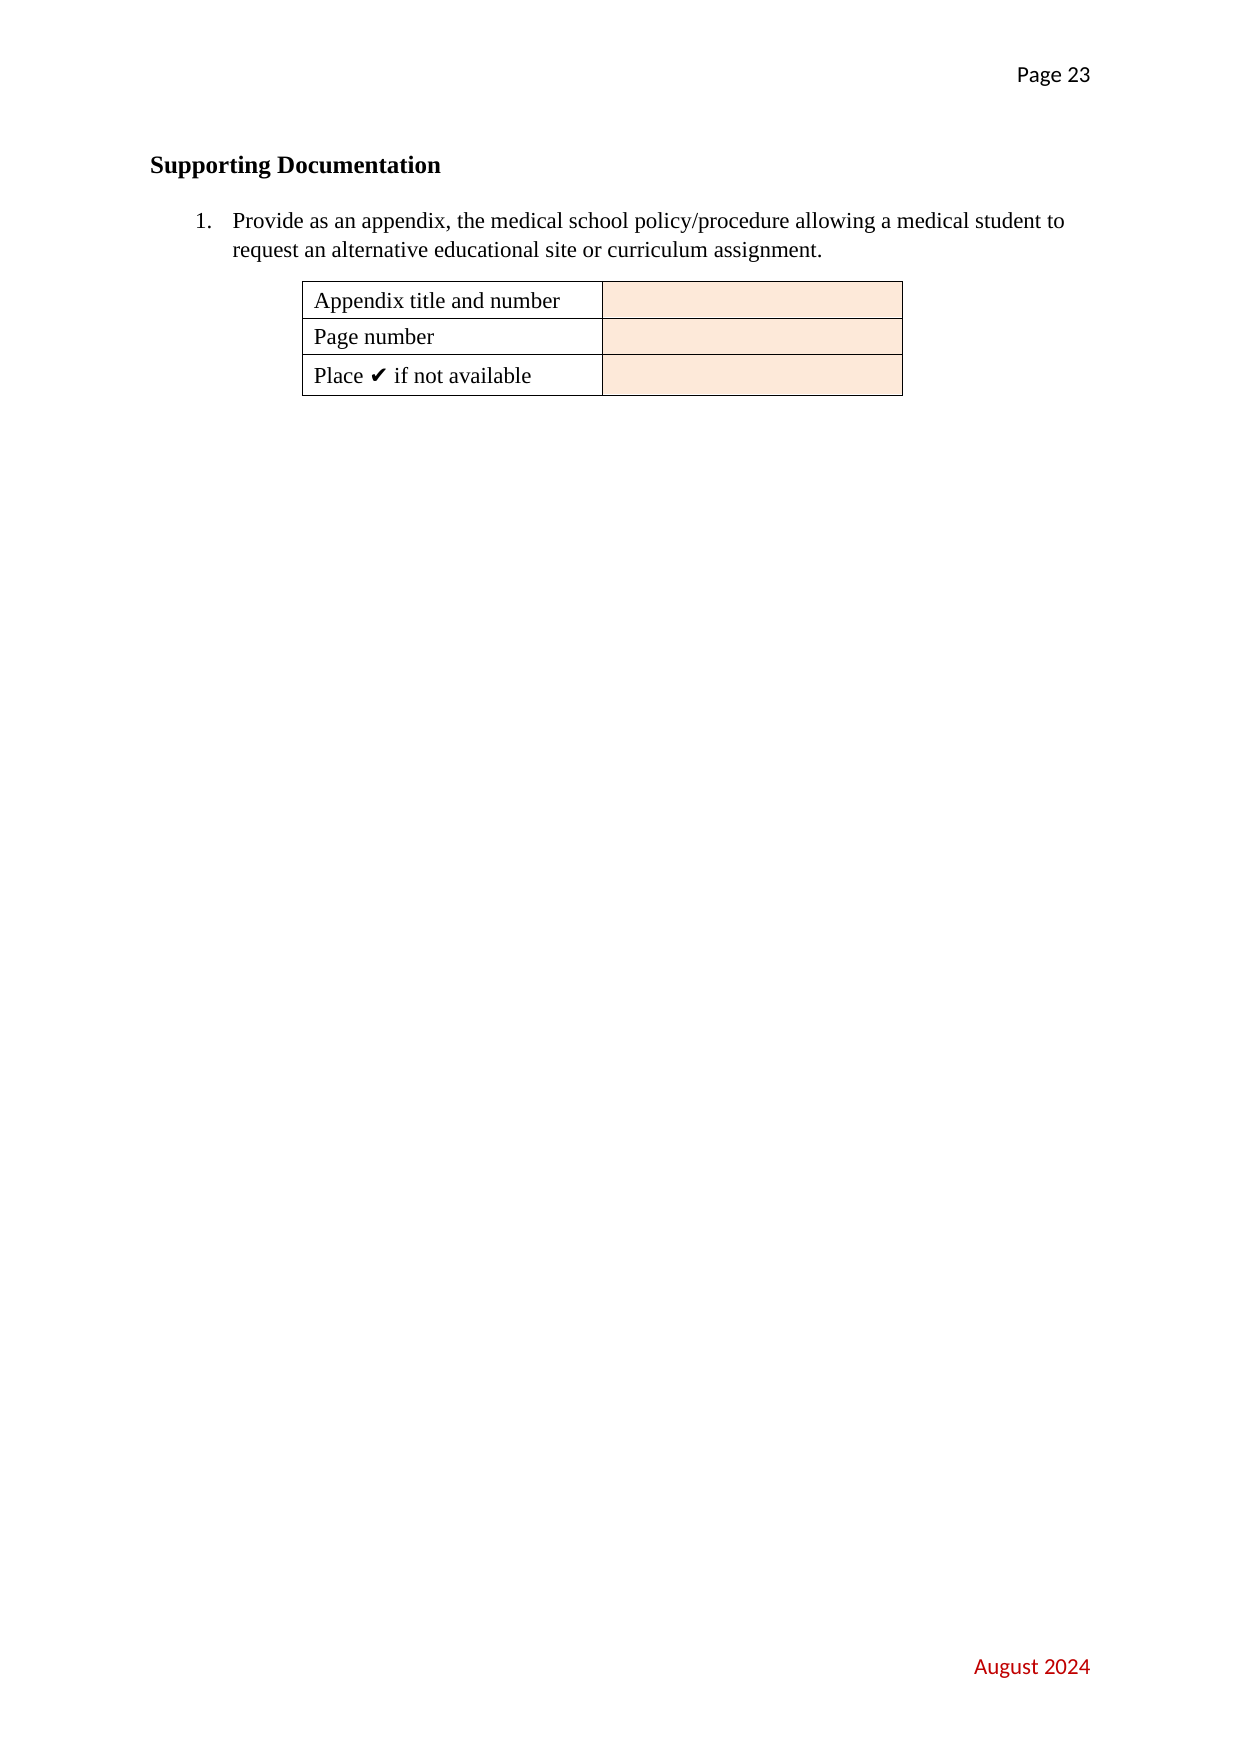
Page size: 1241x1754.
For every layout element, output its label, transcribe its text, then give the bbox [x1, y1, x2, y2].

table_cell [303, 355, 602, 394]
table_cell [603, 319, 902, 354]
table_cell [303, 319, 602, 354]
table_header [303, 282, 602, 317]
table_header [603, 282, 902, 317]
text Supporting Documentation [150, 150, 1090, 179]
list Provide as an appendix, the medical school policy/procedure allowing a medical student to request an alternative educational site or curriculum assignment. [195, 207, 1090, 262]
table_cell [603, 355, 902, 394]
